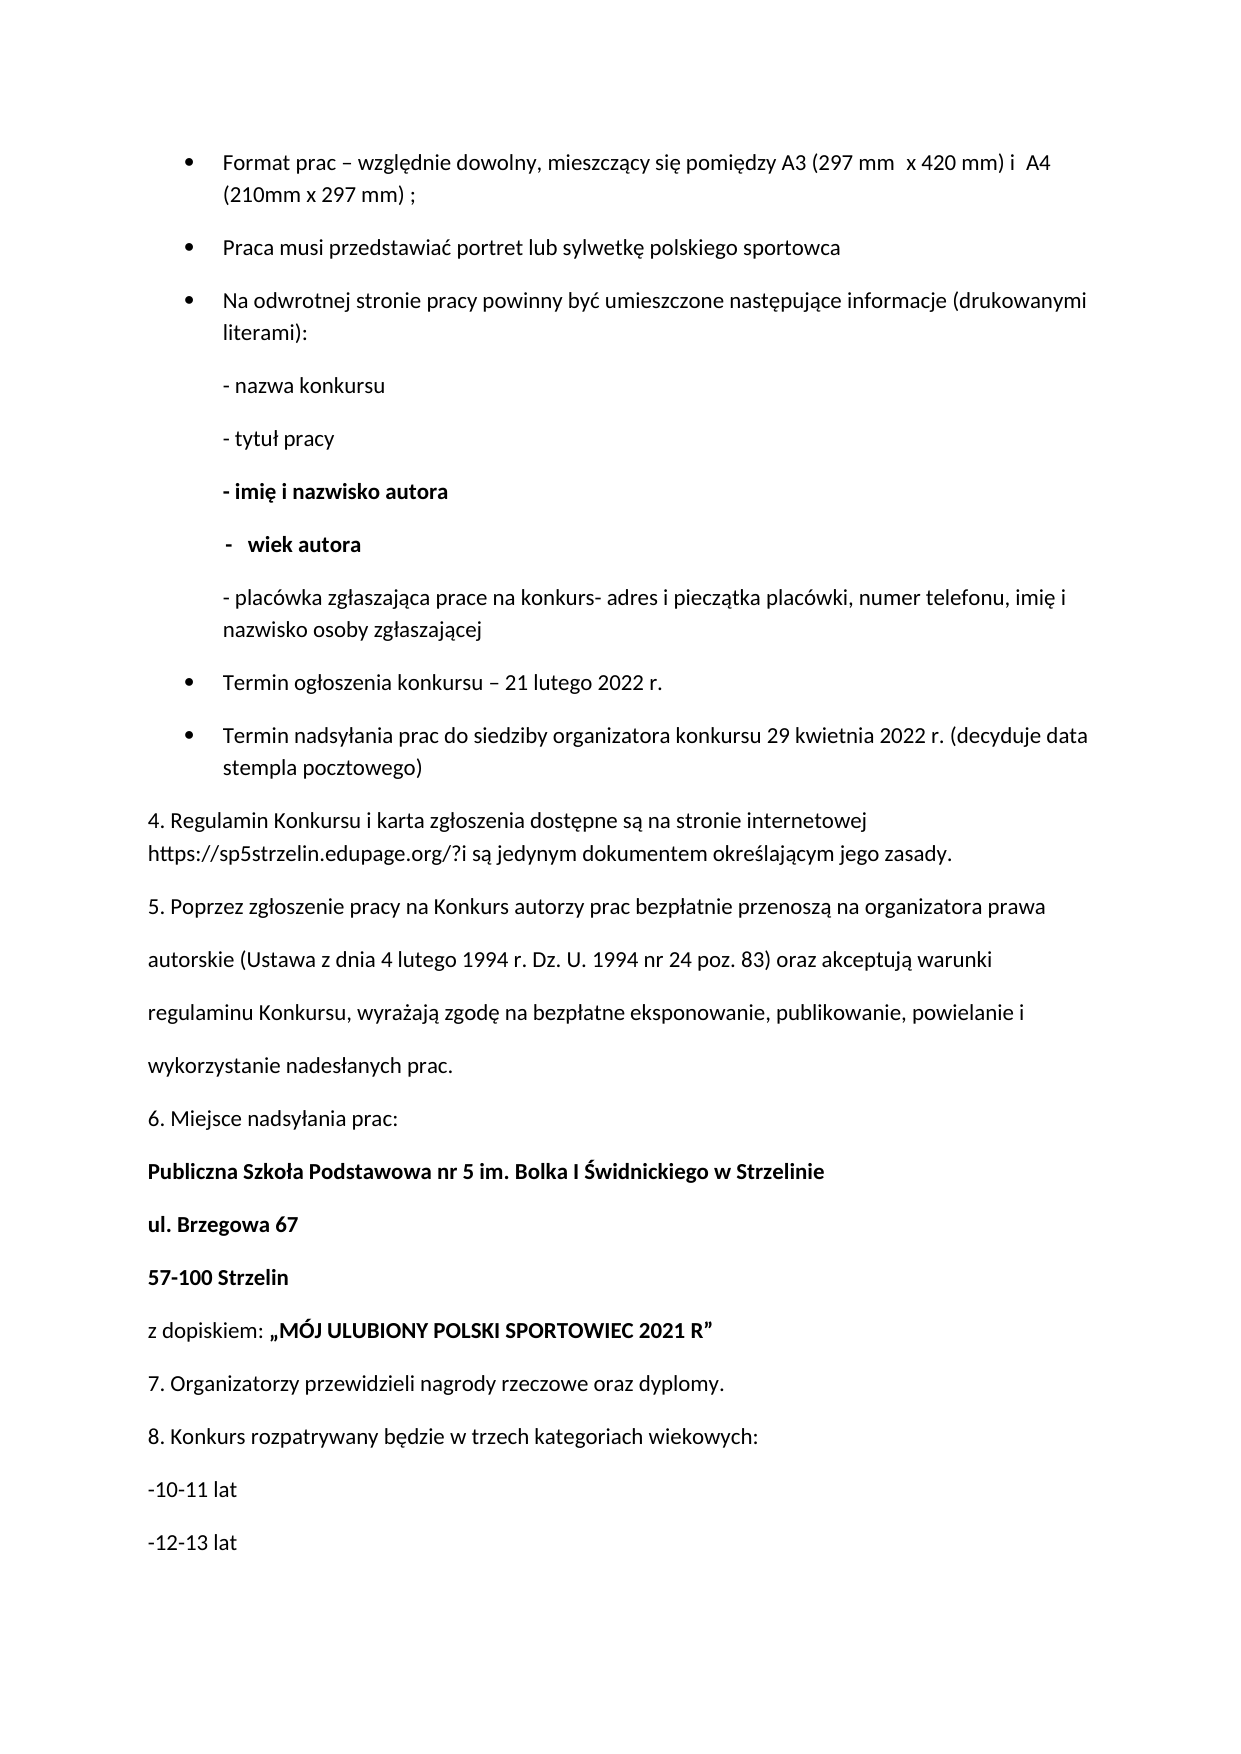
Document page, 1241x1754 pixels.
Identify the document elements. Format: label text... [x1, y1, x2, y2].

text - nazwa konkursu [223, 371, 1093, 399]
text Publiczna Szkoła Podstawowa nr 5 im. Bolka I Świdnickiego w Strzelinie [148, 1157, 1093, 1185]
text z dopiskiem: „MÓJ ULUBIONY POLSKI SPORTOWIEC 2021 R” [148, 1316, 1093, 1344]
list Na odwrotnej stronie pracy powinny być umieszczone następujące informacje (drukowanymi literami): [185, 286, 1093, 346]
text -12-13 lat [148, 1528, 1093, 1556]
list Termin ogłoszenia konkursu – 21 lutego 2022 r. [185, 668, 1093, 696]
text - imię i nazwisko autora [223, 477, 1093, 505]
text wykorzystanie nadesłanych prac. [148, 1051, 1093, 1079]
list Praca musi przedstawiać portret lub sylwetkę polskiego sportowca [185, 233, 1093, 261]
text - wiek autora [148, 530, 1093, 558]
text 7. Organizatorzy przewidzieli nagrody rzeczowe oraz dyplomy. [148, 1369, 1093, 1397]
text 5. Poprzez zgłoszenie pracy na Konkurs autorzy prac bezpłatnie przenoszą na organizatora prawa [148, 892, 1093, 920]
text 8. Konkurs rozpatrywany będzie w trzech kategoriach wiekowych: [148, 1422, 1093, 1450]
text 6. Miejsce nadsyłania prac: [148, 1104, 1093, 1132]
list Termin nadsyłania prac do siedziby organizatora konkursu 29 kwietnia 2022 r. (decyduje data stempla pocztowego) [185, 721, 1093, 782]
text - tytuł pracy [223, 424, 1093, 452]
text -10-11 lat [148, 1475, 1093, 1503]
text 4. Regulamin Konkursu i karta zgłoszenia dostępne są na stronie internetowej https://sp5strzelin.edupage.org/?i są jedynym dokumentem określającym jego zasady. [148, 807, 1093, 867]
text 57-100 Strzelin [148, 1263, 1093, 1291]
text ul. Brzegowa 67 [148, 1210, 1093, 1238]
text autorskie (Ustawa z dnia 4 lutego 1994 r. Dz. U. 1994 nr 24 poz. 83) oraz akceptują warunki [148, 945, 1093, 973]
text - placówka zgłaszająca prace na konkurs- adres i pieczątka placówki, numer telefonu, imię i nazwisko osoby zgłaszającej [223, 583, 1093, 643]
text regulaminu Konkursu, wyrażają zgodę na bezpłatne eksponowanie, publikowanie, powielanie i [148, 998, 1093, 1026]
list Format prac – względnie dowolny, mieszczący się pomiędzy A3 (297 mm x 420 mm) i A4 (210mm x 297 mm) ; [185, 148, 1093, 208]
